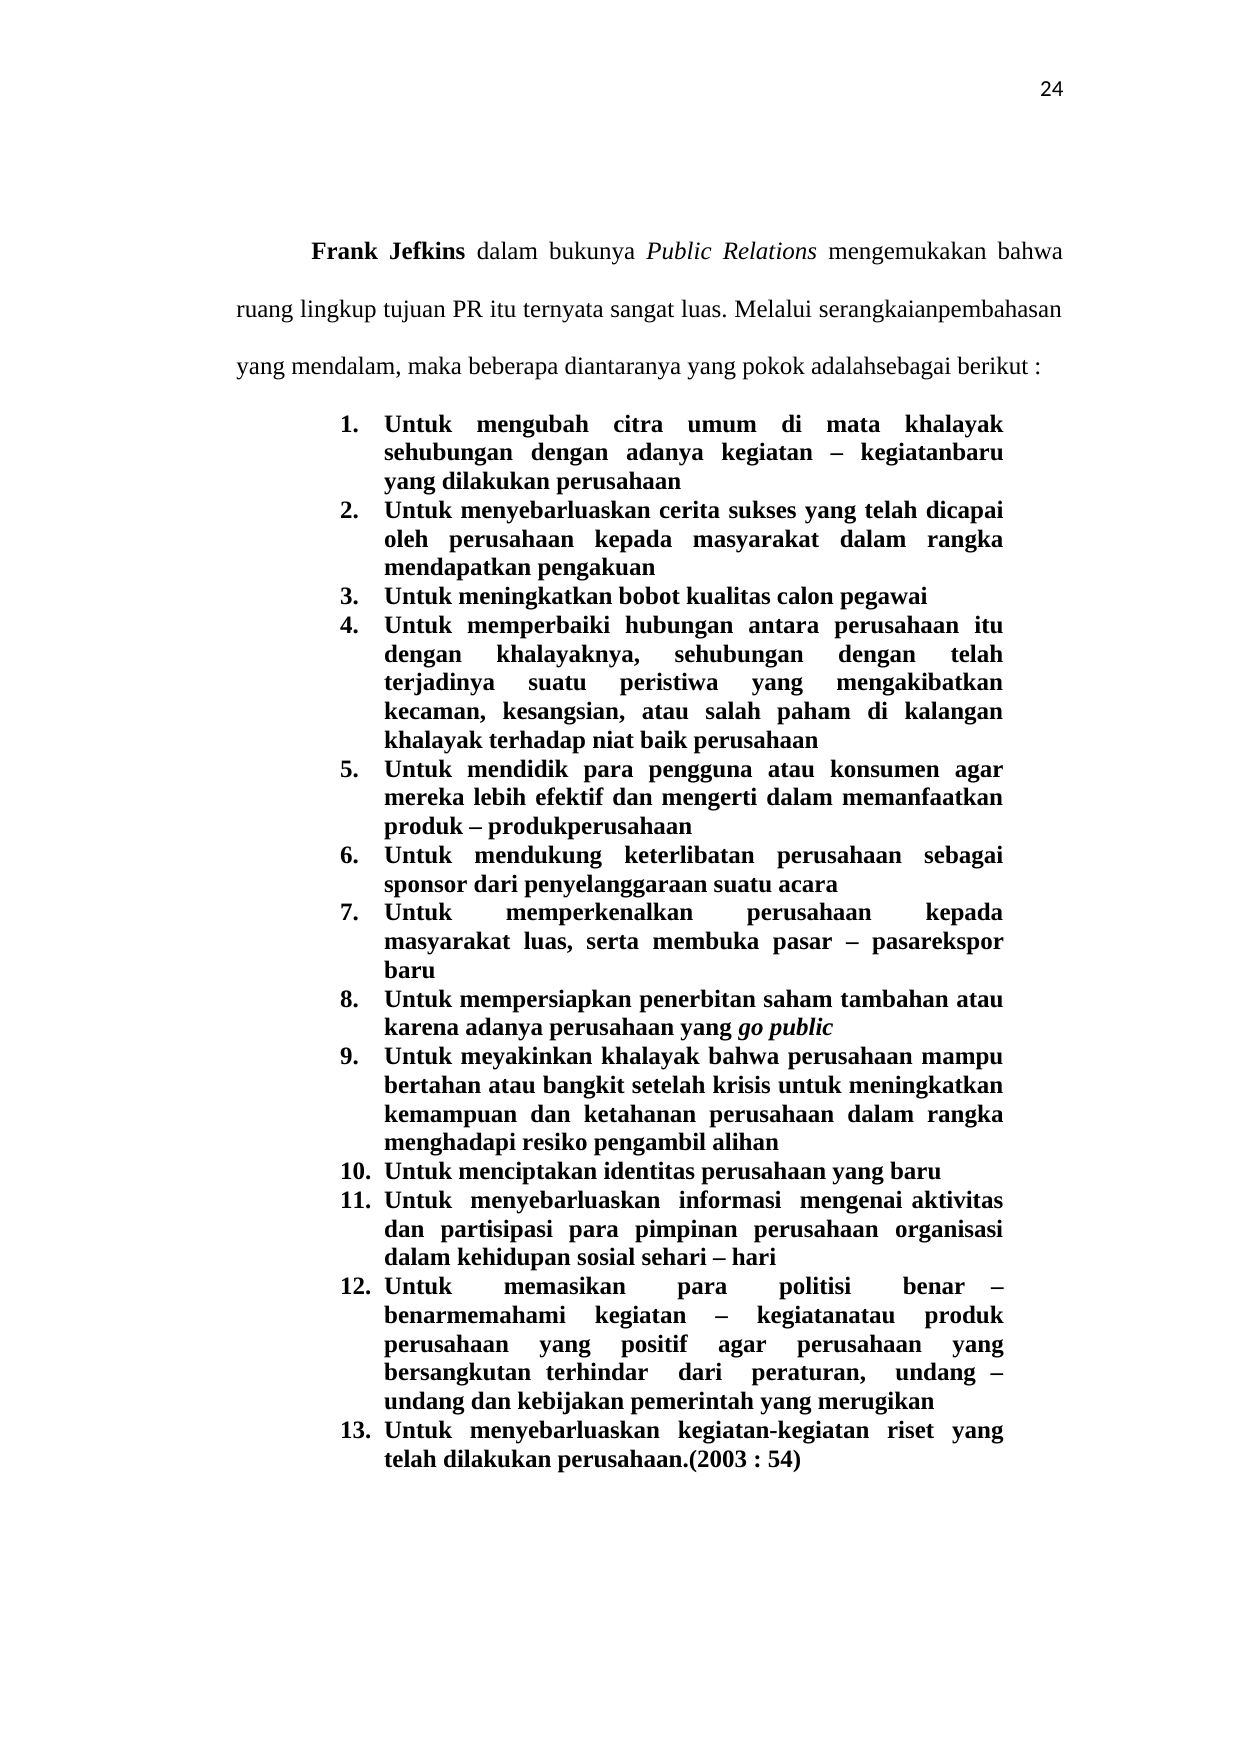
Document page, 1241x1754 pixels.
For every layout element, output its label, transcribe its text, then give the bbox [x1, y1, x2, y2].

list Untuk meyakinkan khalayak bahwa perusahaan mampu bertahan atau bangkit setelah krisis untuk meningkatkan kemampuan dan ketahanan perusahaan dalam rangka menghadapi resiko pengambil alihan [340, 1041, 1004, 1156]
list Untuk mempersiapkan penerbitan saham tambahan atau karena adanya perusahaan yang go public [340, 984, 1004, 1041]
list Untuk menyebarluaskan informasi mengenai aktivitas dan partisipasi para pimpinan perusahaan organisasi dalam kehidupan sosial sehari – hari [340, 1185, 1004, 1271]
list Untuk meningkatkan bobot kualitas calon pegawai [340, 581, 1004, 610]
list Untuk mendukung keterlibatan perusahaan sebagai sponsor dari penyelanggaraan suatu acara [340, 840, 1004, 897]
text Frank Jefkins dalam bukunya Public Relations mengemukakan bahwa ruang lingkup tujuan PR itu ternyata sangat luas. Melalui serangkaianpembahasan yang mendalam, maka beberapa diantaranya yang pokok adalahsebagai berikut : [236, 236, 1063, 380]
list Untuk menyebarluaskan kegiatan-kegiatan riset yang telah dilakukan perusahaan.(2003 : 54) [340, 1415, 1004, 1472]
list Untuk mendidik para pengguna atau konsumen agar mereka lebih efektif dan mengerti dalam memanfaatkan produk – produkperusahaan [340, 754, 1004, 840]
list Untuk memperkenalkan perusahaan kepada masyarakat luas, serta membuka pasar – pasarekspor baru [340, 897, 1004, 984]
list Untuk memasikan para politisi benar – benarmemahami kegiatan – kegiatanatau produk perusahaan yang positif agar perusahaan yang bersangkutan terhindar dari peraturan, undang – undang dan kebijakan pemerintah yang merugikan [340, 1271, 1004, 1415]
list Untuk menciptakan identitas perusahaan yang baru [340, 1156, 1004, 1185]
list Untuk mengubah citra umum di mata khalayak sehubungan dengan adanya kegiatan – kegiatanbaru yang dilakukan perusahaan [340, 409, 1004, 495]
list Untuk memperbaiki hubungan antara perusahaan itu dengan khalayaknya, sehubungan dengan telah terjadinya suatu peristiwa yang mengakibatkan kecaman, kesangsian, atau salah paham di kalangan khalayak terhadap niat baik perusahaan [340, 610, 1004, 754]
list Untuk menyebarluaskan cerita sukses yang telah dicapai oleh perusahaan kepada masyarakat dalam rangka mendapatkan pengakuan [340, 495, 1004, 581]
